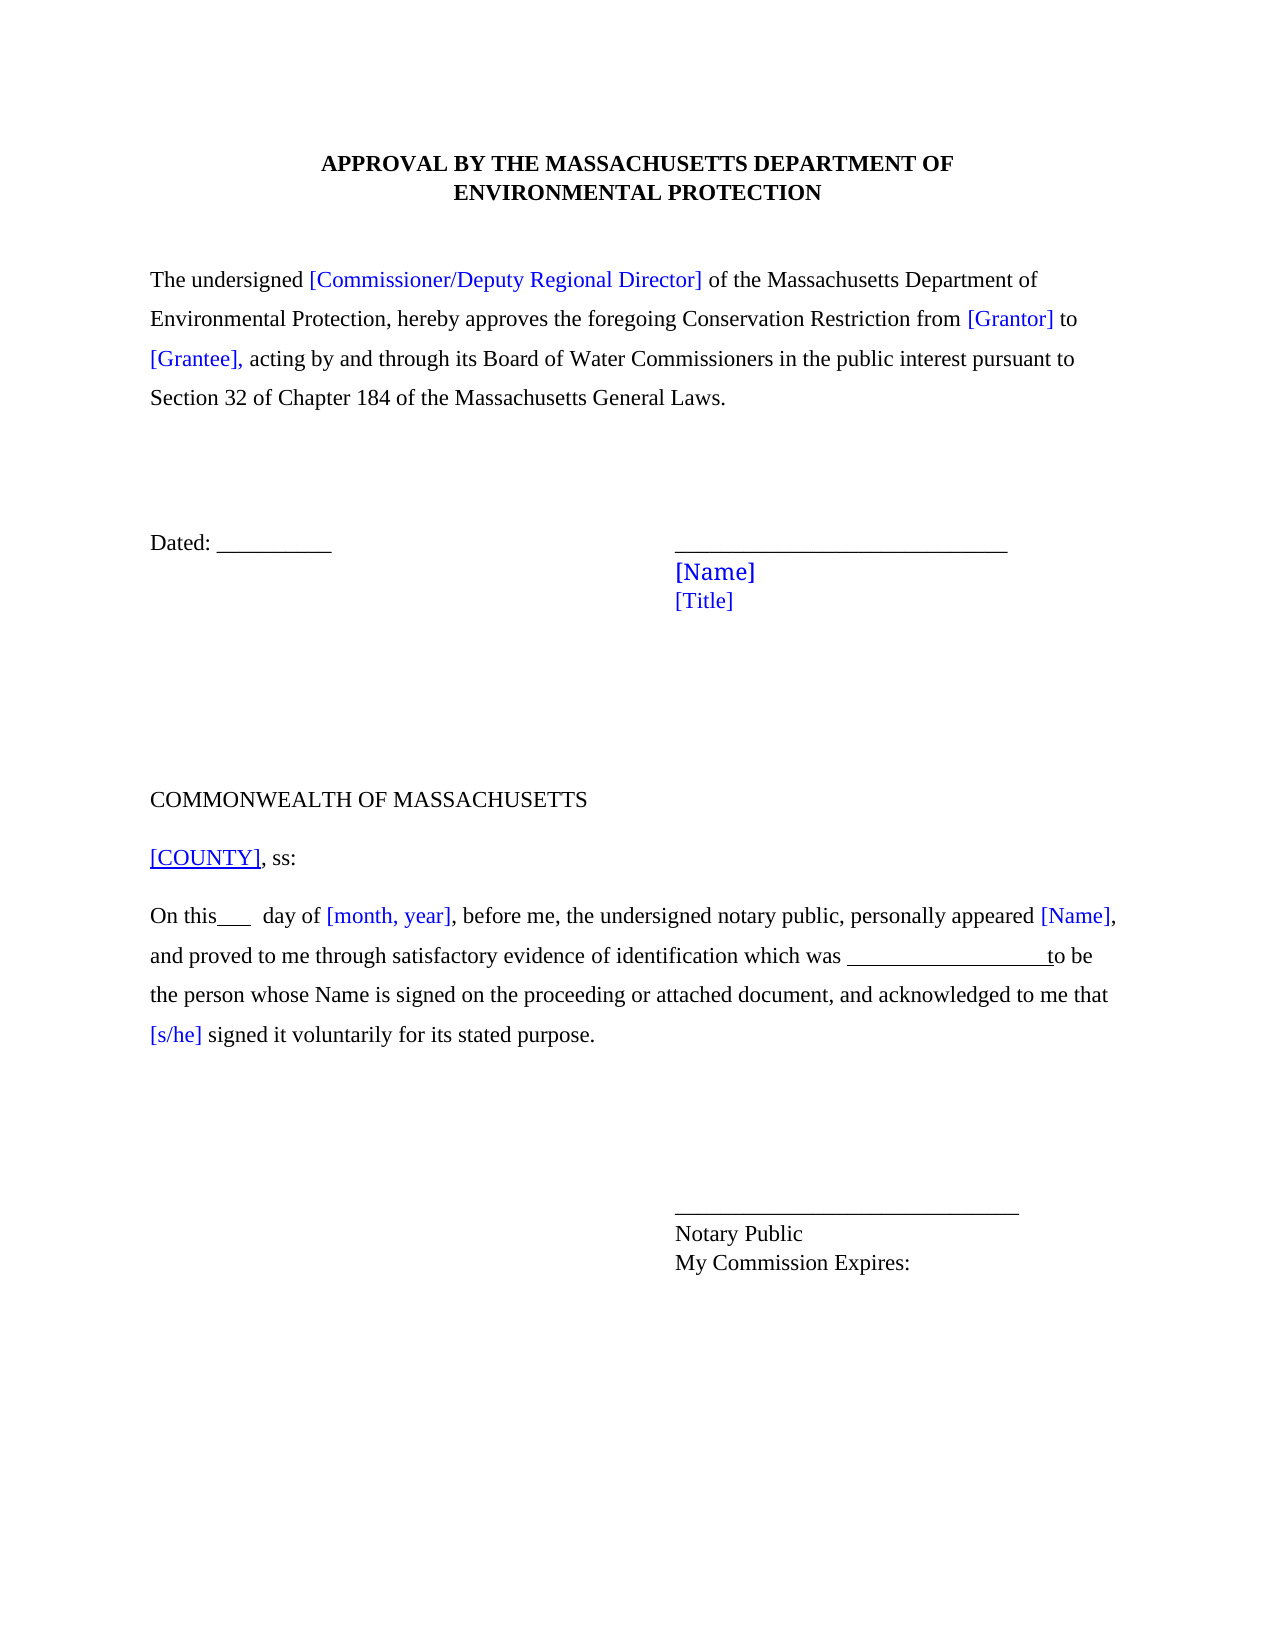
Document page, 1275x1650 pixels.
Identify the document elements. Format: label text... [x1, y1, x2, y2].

text [Name] [675, 556, 1125, 587]
text [COUNTY], ss: [150, 844, 1125, 871]
text Dated: __________ _____________________________ [150, 529, 1125, 556]
text My Commission Expires: [225, 1249, 1125, 1276]
text On this day of [month, year], before me, the undersigned notary public, personally appeared [Name], and proved to me through satisfactory evidence of identification which was to be the person whose Name is signed on the proceeding or attached document, and acknowledged to me that [s/he] signed it voluntarily for its stated purpose. [150, 902, 1125, 1047]
text APPROVAL BY THE MASSACHUSETTS DEPARTMENT OF [150, 150, 1125, 176]
text [Title] [675, 587, 1125, 613]
text The undersigned [Commissioner/Deputy Regional Director] of the Massachusetts Department of Environmental Protection, hereby approves the foregoing Conservation Restriction from [Grantor] to [Grantee], acting by and through its Board of Water Commissioners in the public interest pursuant to Section 32 of Chapter 184 of the Massachusetts General Laws. [150, 266, 1125, 411]
text ______________________________ [225, 1192, 1125, 1218]
text Notary Public [225, 1221, 1125, 1247]
text COMMONWEALTH OF MASSACHUSETTS [150, 787, 1125, 813]
text ENVIRONMENTAL PROTECTION [150, 179, 1125, 205]
